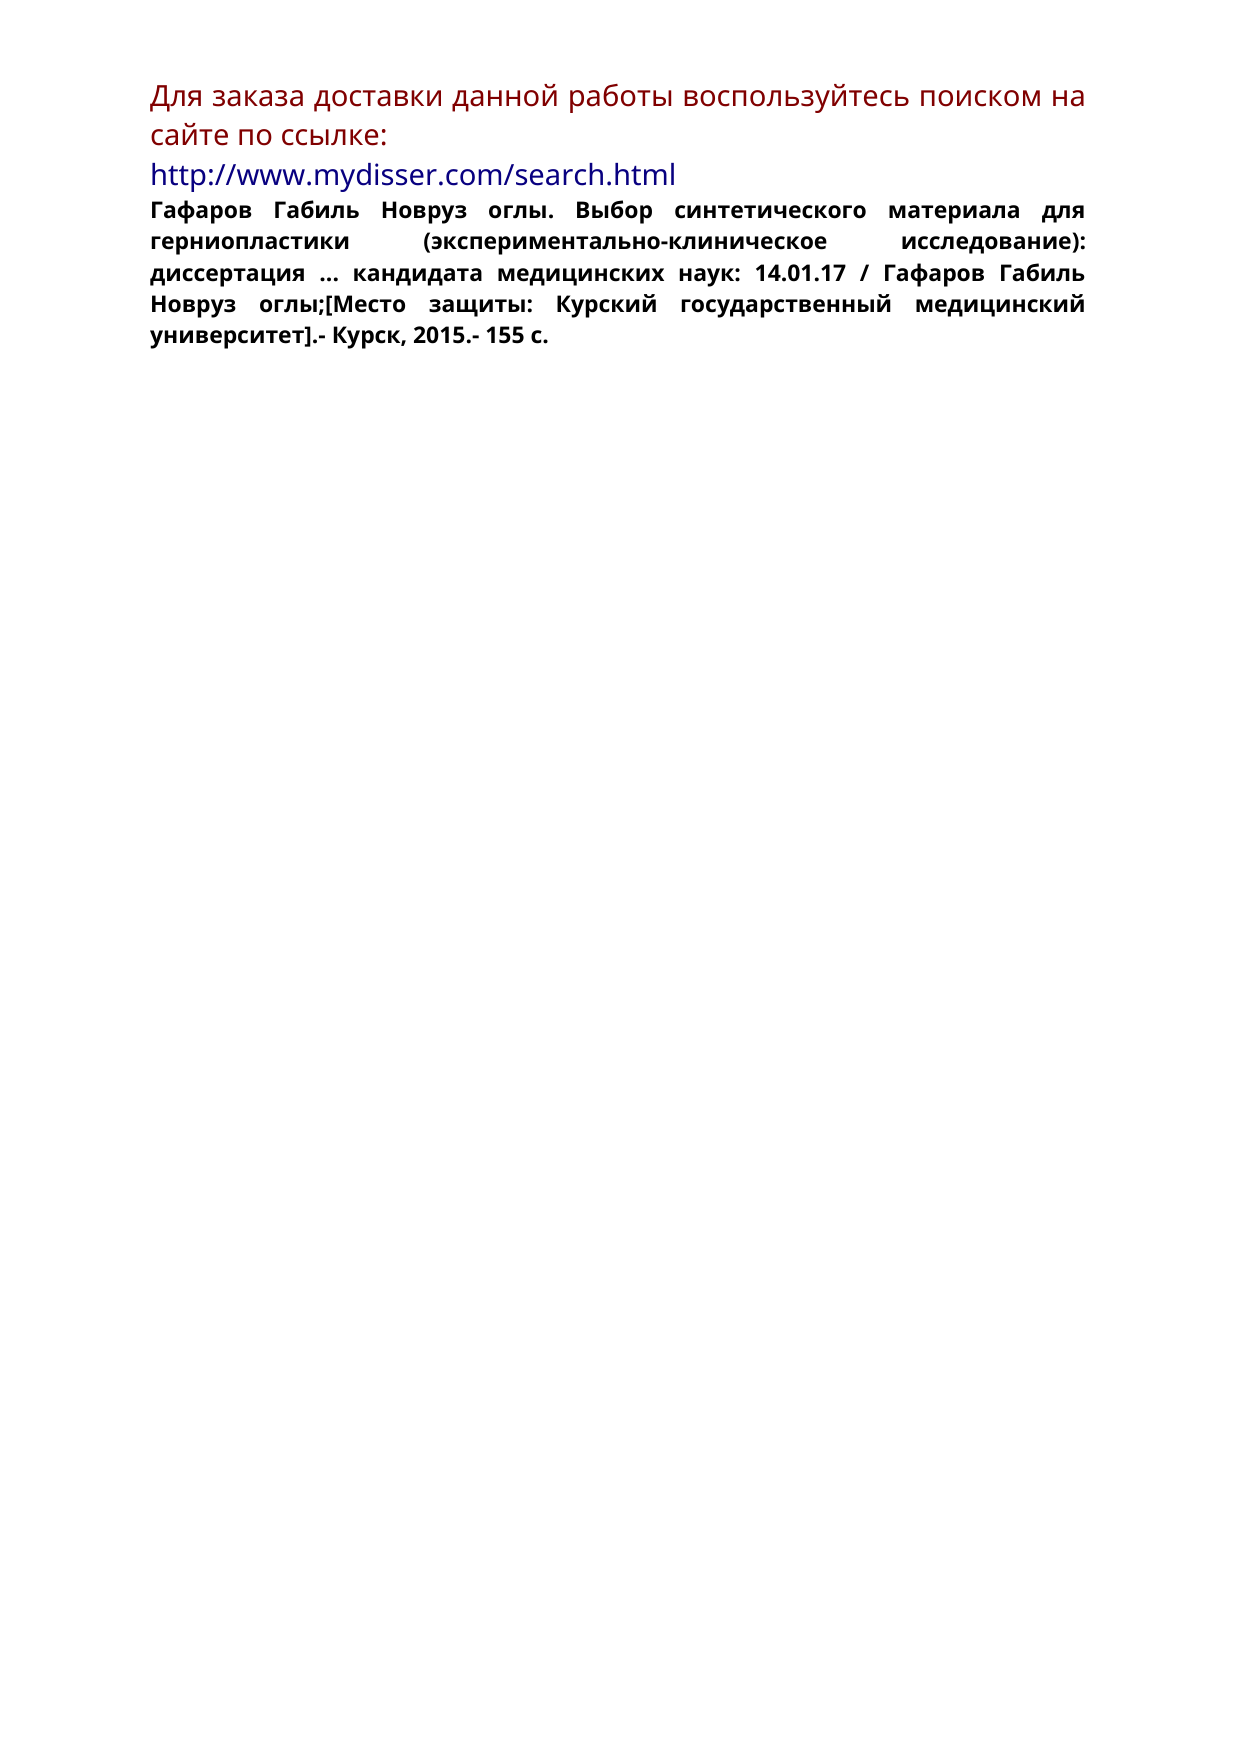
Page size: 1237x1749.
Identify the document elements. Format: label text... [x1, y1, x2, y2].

text Гафаров Габиль Новруз оглы. Выбор синтетического материала для герниопластики (экспериментально-клиническое исследование): диссертация ... кандидата медицинских наук: 14.01.17 / Гафаров Габиль Новруз оглы;[Место защиты: Курский государственный медицинский университет].- Курск, 2015.- 155 с. [150, 194, 1086, 350]
